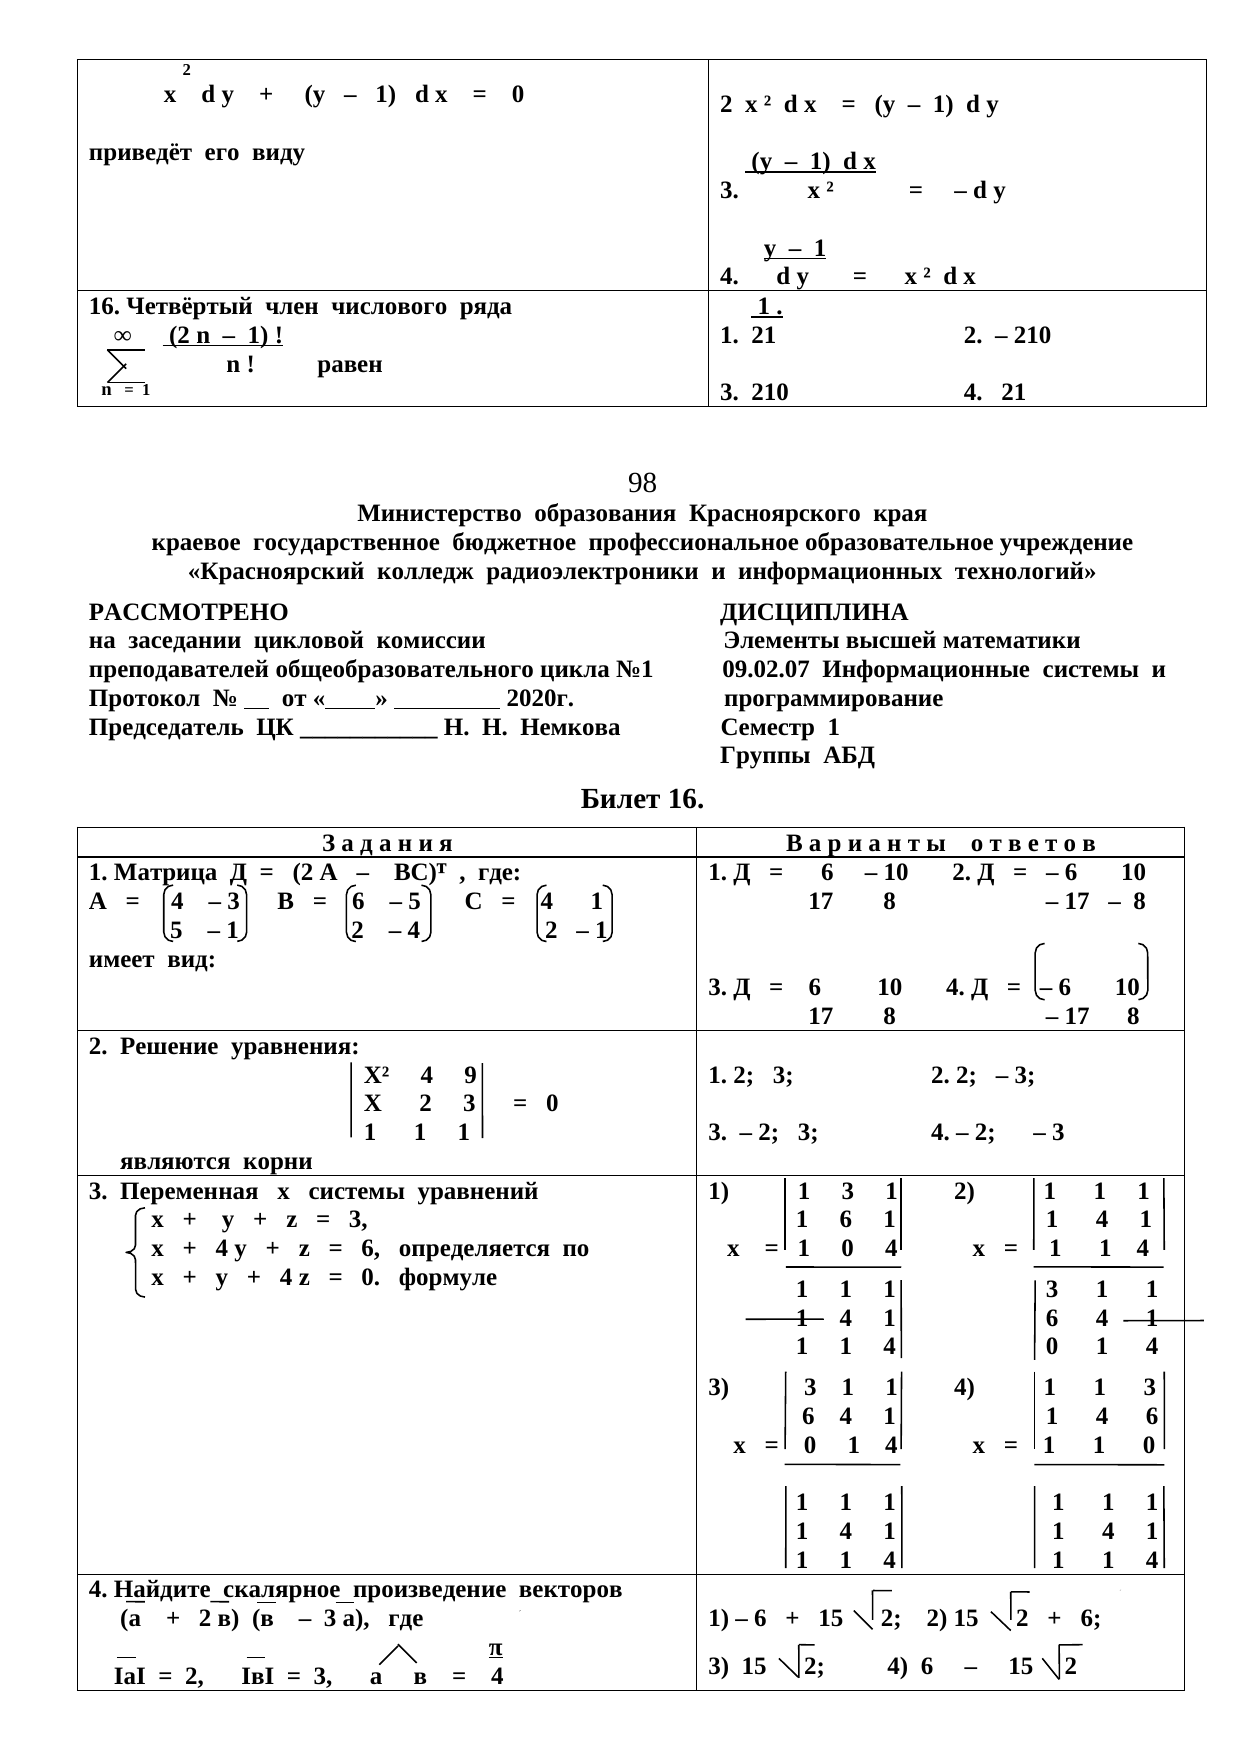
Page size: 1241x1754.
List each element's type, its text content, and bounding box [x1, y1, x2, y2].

text Билет 16. [89, 781, 1196, 814]
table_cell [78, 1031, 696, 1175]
text на заседании цикловой комиссии Элементы высшей математики [89, 625, 1196, 654]
text краевое государственное бюджетное профессиональное образовательное учреждение [89, 527, 1196, 556]
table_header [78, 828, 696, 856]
text Министерство образования Красноярского края [89, 498, 1196, 527]
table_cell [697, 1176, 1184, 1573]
text РАССМОТРЕНО ДИСЦИПЛИНА [89, 597, 1196, 625]
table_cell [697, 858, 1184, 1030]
text 98 [89, 465, 1196, 498]
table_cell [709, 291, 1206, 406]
text Председатель ЦК ___________ Н. Н. Немкова Семестр 1 [89, 712, 1196, 740]
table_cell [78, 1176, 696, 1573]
text Протокол № от « » 2020г. программирование [89, 683, 1196, 712]
text «Красноярский колледж радиоэлектроники и информационных технологий» [89, 556, 1196, 584]
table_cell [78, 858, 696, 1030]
text преподавателей общеобразовательного цикла №1 09.02.07 Информационные системы и [89, 654, 1196, 683]
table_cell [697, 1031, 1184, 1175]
text Группы АБД [89, 740, 1196, 769]
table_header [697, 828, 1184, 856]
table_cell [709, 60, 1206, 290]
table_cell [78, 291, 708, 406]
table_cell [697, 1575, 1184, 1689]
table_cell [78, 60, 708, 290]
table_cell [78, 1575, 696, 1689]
